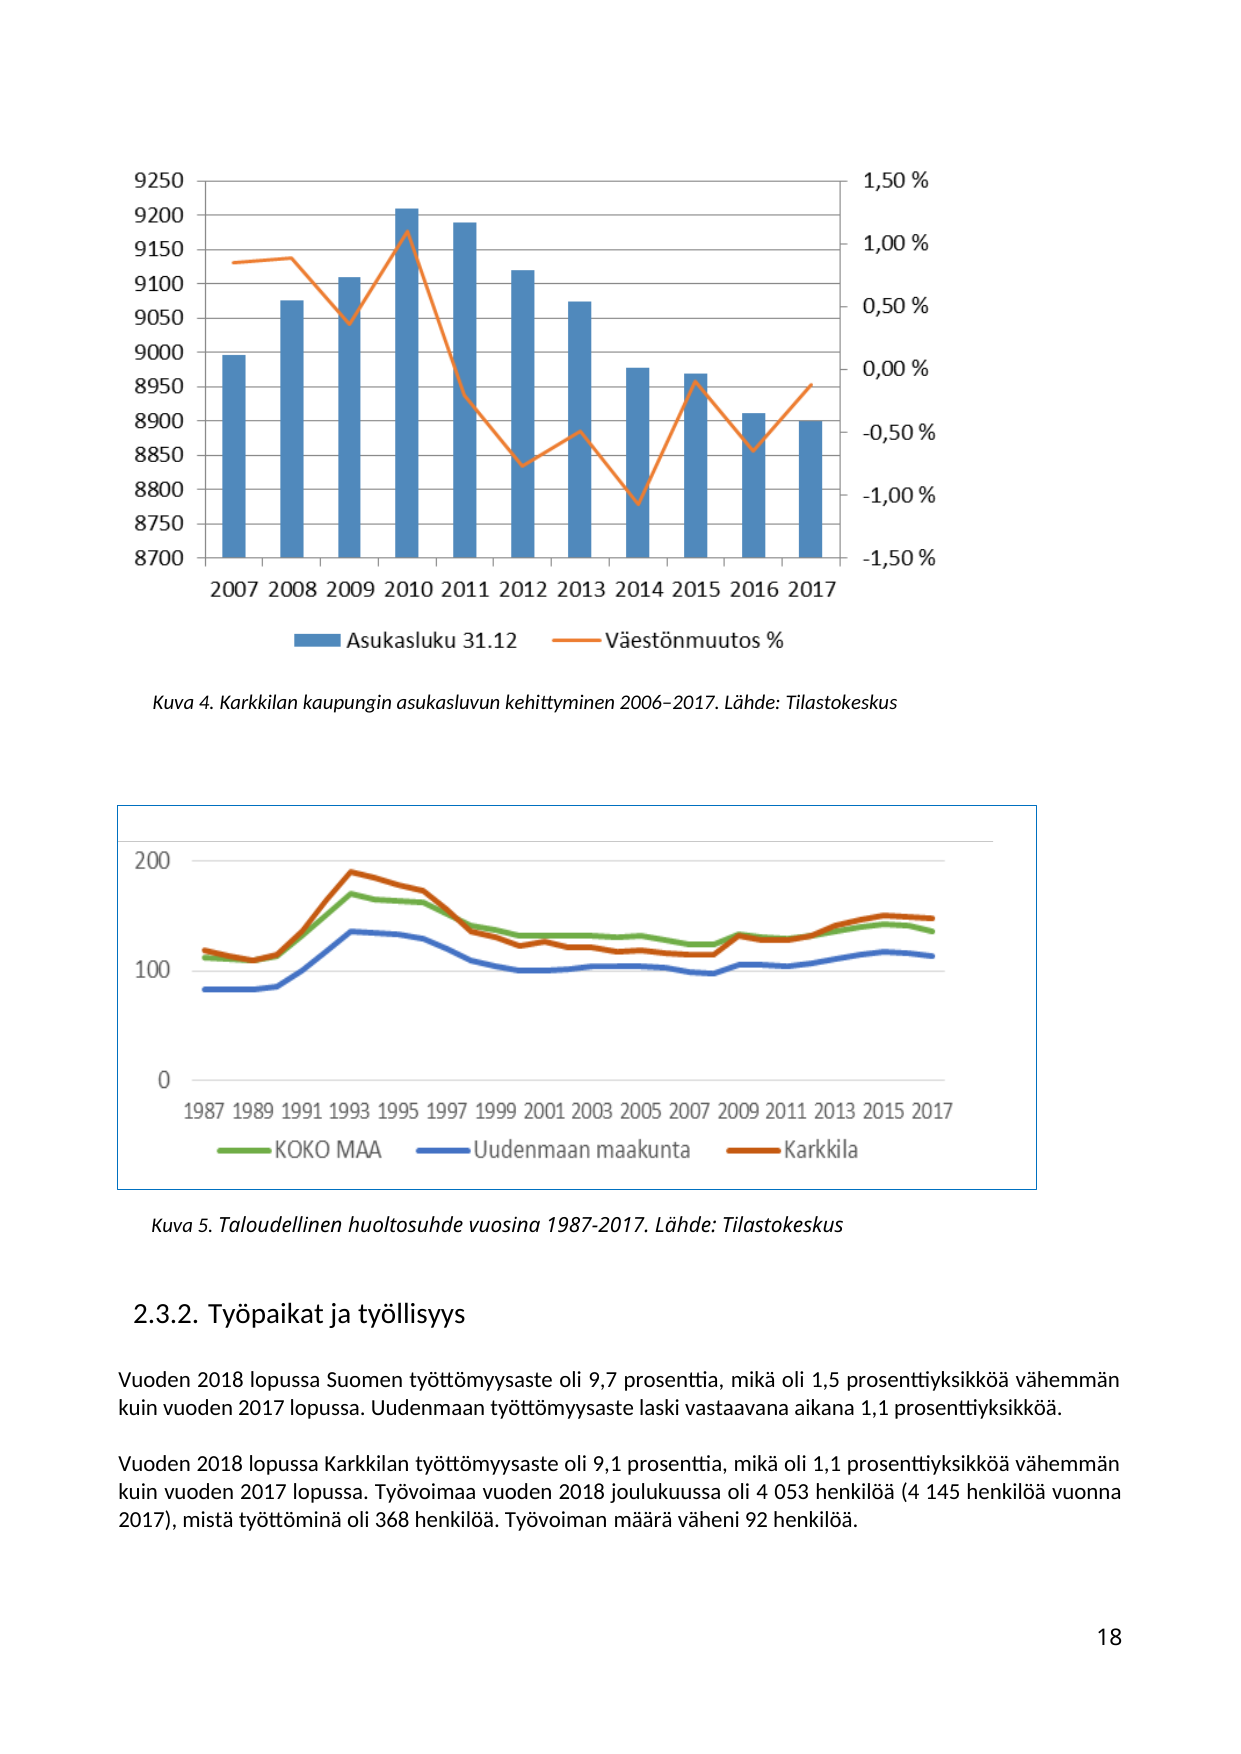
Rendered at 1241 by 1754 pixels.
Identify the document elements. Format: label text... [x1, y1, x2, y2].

text Vuoden 2018 lopussa Karkkilan työttömyysaste oli 9,1 prosenttia, mikä oli 1,1 prosenttiyksikköä vähemmän kuin vuoden 2017 lopussa. Työvoimaa vuoden 2018 joulukuussa oli 4 053 henkilöä (4 145 henkilöä vuonna 2017), mistä työttöminä oli 368 henkilöä. Työvoiman määrä väheni 92 henkilöä. [118, 1449, 1122, 1533]
picture [118, 1190, 994, 1270]
picture [118, 840, 994, 1189]
text Vuoden 2018 lopussa Suomen työttömyysaste oli 9,7 prosenttia, mikä oli 1,5 prosenttiyksikköä vähemmän kuin vuoden 2017 lopussa. Uudenmaan työttömyysaste laski vastaavana aikana 1,1 prosenttiyksikköä. [118, 1365, 1122, 1421]
picture [118, 155, 951, 677]
list Työpaikat ja työllisyys [133, 1295, 1122, 1331]
